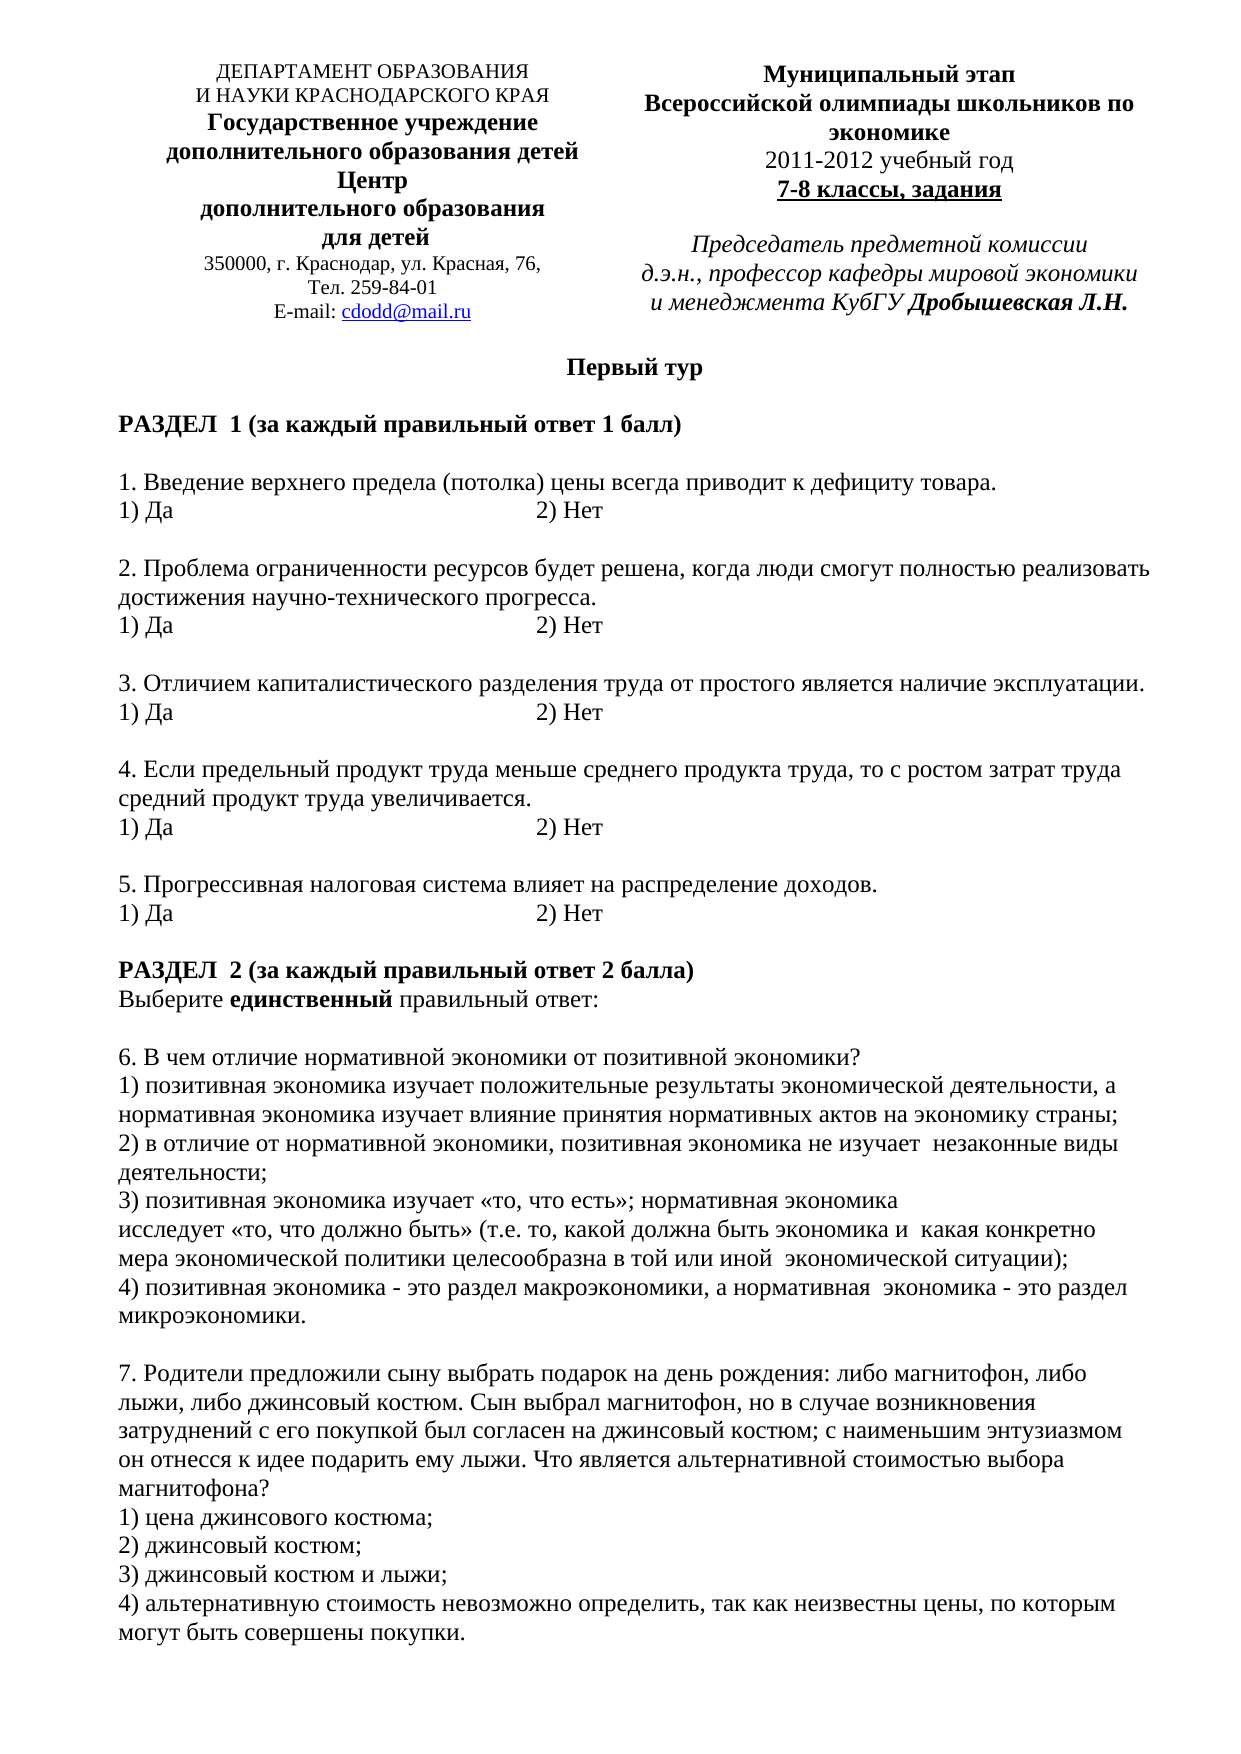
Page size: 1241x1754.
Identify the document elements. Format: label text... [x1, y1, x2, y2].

text 2) джинсовый костюм; [118, 1531, 1152, 1559]
text 3) джинсовый костюм и лыжи; [118, 1559, 1152, 1588]
text 1) цена джинсового костюма; [118, 1502, 1152, 1531]
text 2. Проблема ограниченности ресурсов будет решена, когда люди смогут полностью реализовать достижения научно-технического прогресса. [118, 553, 1152, 611]
table_header Муниципальный этап Всероссийской олимпиады школьников по экономике 2011-2012 учебный год 7-8 классы, задания Председатель предметной комиссии д.э.н., профессор кафедры мировой экономики и менеджмента КубГУ Дробышевская Л.Н. [627, 59, 1152, 323]
text 6. В чем отличие нормативной экономики от позитивной экономики? [118, 1042, 1152, 1071]
text 1. Введение верхнего предела (потолка) цены всегда приводит к дефициту товара. [118, 467, 1152, 496]
text 4. Если предельный продукт труда меньше среднего продукта труда, то с ростом затрат труда средний продукт труда увеличивается. [118, 754, 1152, 812]
text 1) Да 2) Нет [118, 611, 1152, 639]
text 1) Да 2) Нет [118, 898, 1152, 927]
text Выберите единственный правильный ответ: [118, 984, 1152, 1013]
text 1) Да 2) Нет [118, 697, 1152, 726]
table_header ДЕПАРТАМЕНТ ОБРАЗОВАНИЯ И НАУКИ КРАСНОДАРСКОГО КРАЯ Государственное учреждение дополнительного образования детей Центр дополнительного образования для детей . Краснодар, ул. Красная, 76, Тел. 259-84-01 Е-mail: cdodd@mail.ru [118, 59, 627, 323]
text 5. Прогрессивная налоговая система влияет на распределение доходов. [118, 869, 1152, 898]
text 4) альтернативную стоимость невозможно определить, так как неизвестны цены, по которым могут быть совершены покупки. [118, 1588, 1152, 1646]
text исследует «то, что должно быть» (т.е. то, какой должна быть экономика и какая конкретно мера экономической политики целесообразна в той или иной экономической ситуации); [118, 1214, 1152, 1272]
subtitle 3. Отличием капиталистического разделения труда от простого является наличие эксплуатации. [118, 668, 1152, 697]
text 1) позитивная экономика изучает положительные результаты экономической деятельности, а нормативная экономика изучает влияние принятия нормативных актов на экономику страны; [118, 1071, 1152, 1128]
text 4) позитивная экономика - это раздел макроэкономики, а нормативная экономика - это раздел микроэкономики. [118, 1272, 1152, 1329]
text 3) позитивная экономика изучает «то, что есть»; нормативная экономика [118, 1186, 1152, 1214]
text 1) Да 2) Нет [118, 812, 1152, 841]
text РАЗДЕЛ 1 (за каждый правильный ответ 1 балл) [118, 409, 1152, 438]
text РАЗДЕЛ 2 (за каждый правильный ответ 2 балла) [118, 956, 1152, 984]
text 2) в отличие от нормативной экономики, позитивная экономика не изучает незаконные виды деятельности; [118, 1128, 1152, 1186]
text 1) Да 2) Нет [118, 496, 1152, 524]
text Первый тур [118, 352, 1152, 381]
text 7. Родители предложили сыну выбрать подарок на день рождения: либо магнитофон, либо лыжи, либо джинсовый костюм. Сын выбрал магнитофон, но в случае возникновения затруднений с его покупкой был согласен на джинсовый костюм; с наименьшим энтузиазмом он отнесся к идее подарить ему лыжи. Что является альтернативной стоимостью выбора магнитофона? [118, 1358, 1152, 1502]
